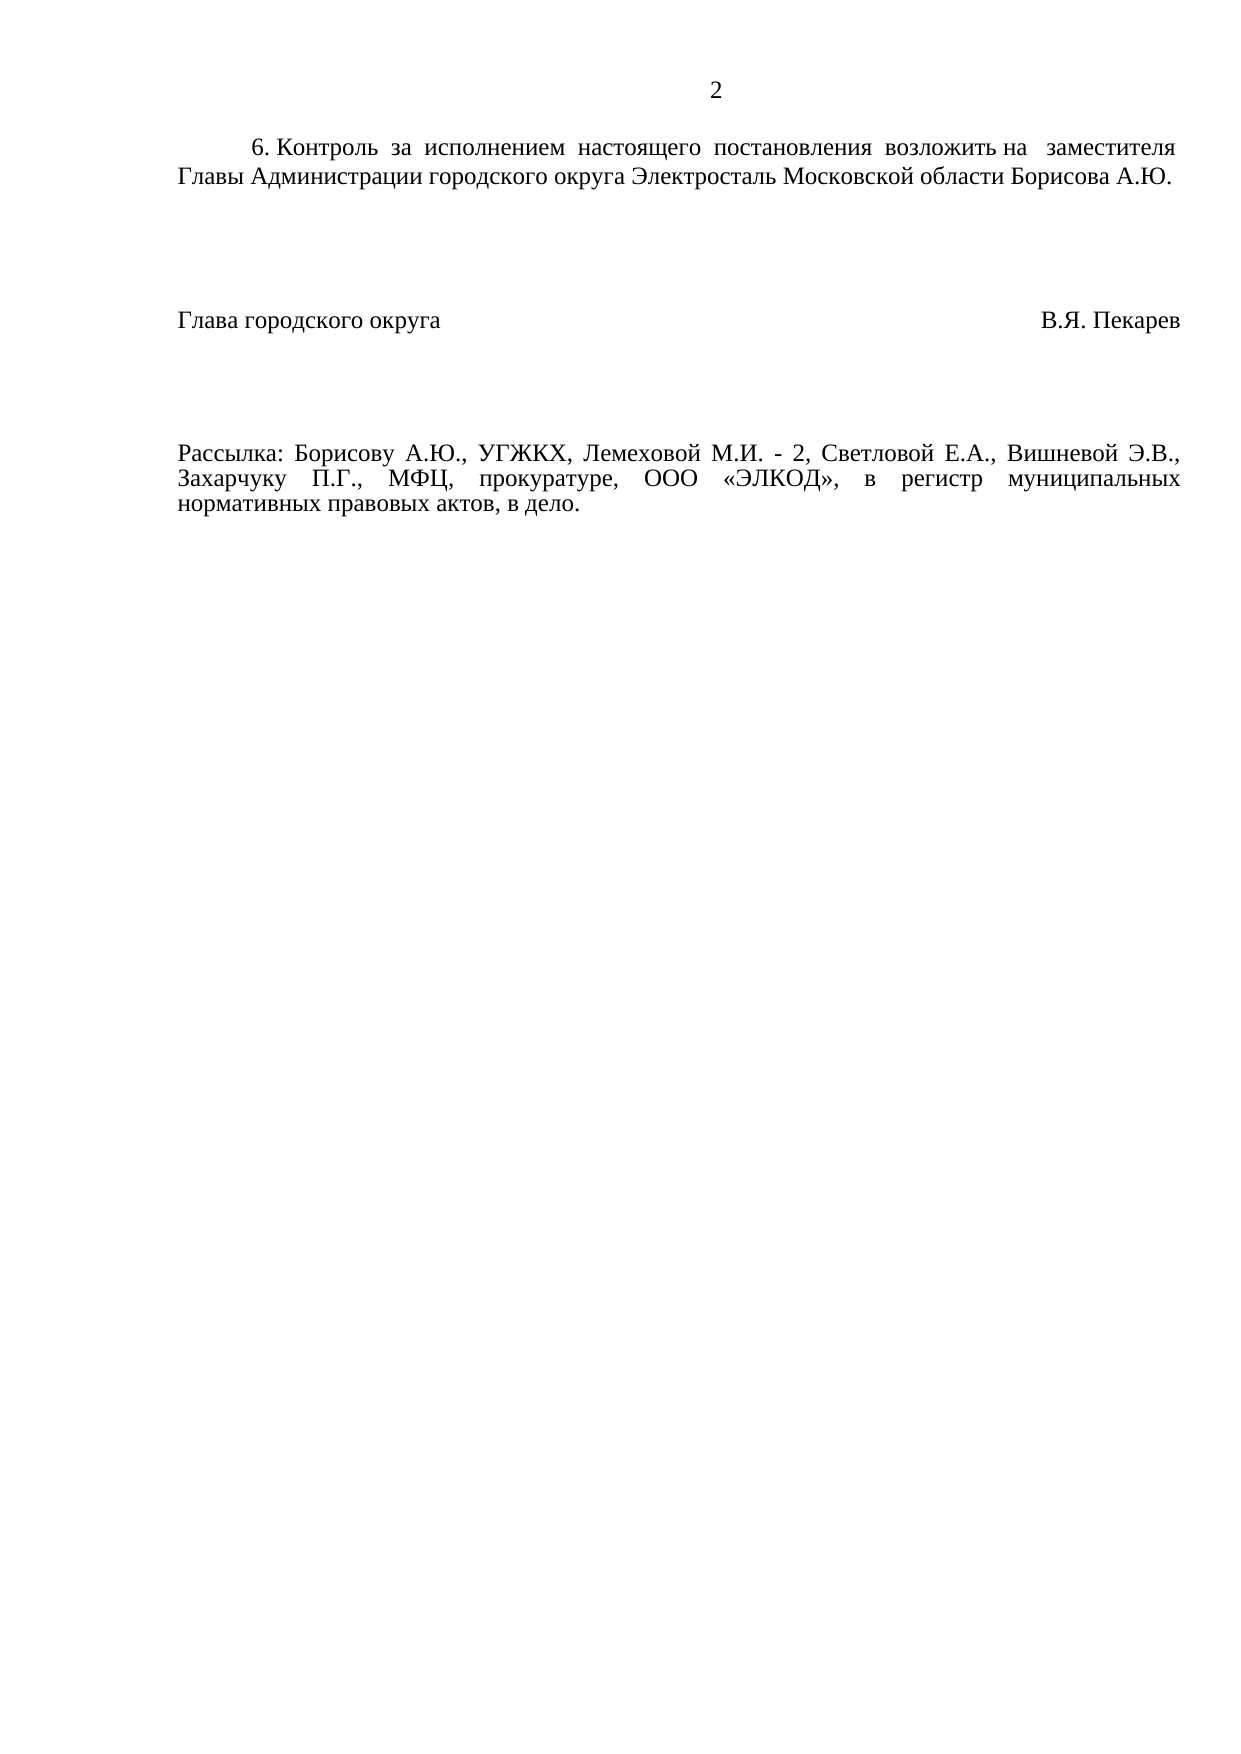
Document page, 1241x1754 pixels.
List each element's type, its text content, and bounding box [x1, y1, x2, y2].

text 6. Контроль за исполнением настоящего постановления возложить на заместителя [177, 132, 1181, 161]
text Рассылка: Борисову А.Ю., УГЖКХ, Лемеховой М.И. - 2, Светловой Е.А., Вишневой Э.В., Захарчуку П.Г., МФЦ, прокуратуре, ООО «ЭЛКОД», в регистр муниципальных нормативных правовых актов, в дело. [177, 441, 1181, 516]
text Глава городского округа В.Я. Пекарев [177, 305, 1181, 334]
text Главы Администрации городского округа Электросталь Московской области Борисова А.Ю. [177, 161, 1181, 190]
